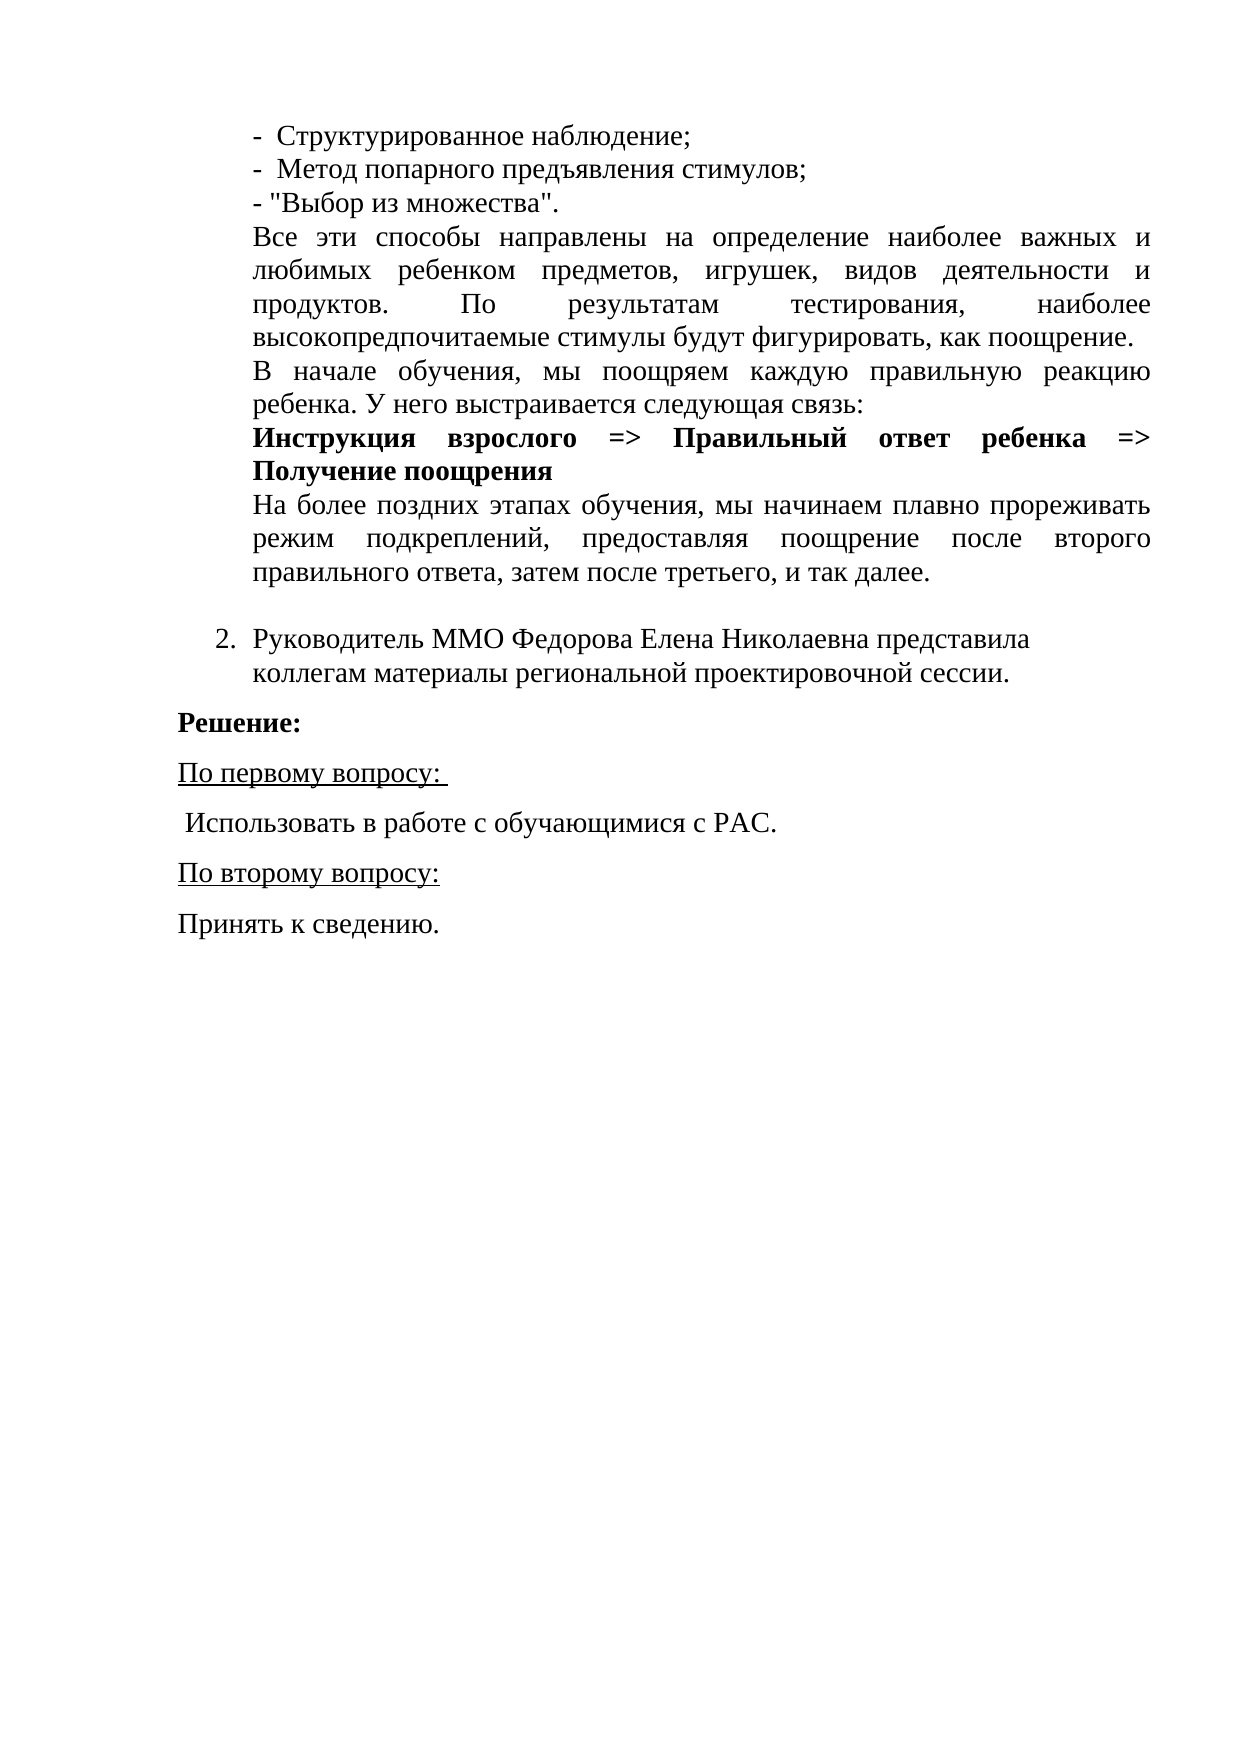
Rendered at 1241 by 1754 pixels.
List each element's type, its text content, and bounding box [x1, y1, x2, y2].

text - "Выбор из множества". [252, 185, 1152, 219]
text Принять к сведению. [177, 906, 1152, 939]
text По второму вопросу: [177, 856, 1152, 889]
text Все эти способы направлены на определение наиболее важных и любимых ребенком предметов, игрушек, видов деятельности и продуктов. По результатам тестирования, наиболее высокопредпочитаемые стимулы будут фигурировать, как поощрение. [252, 219, 1152, 353]
text Инструкция взрослого => Правильный ответ ребенка => Получение поощрения [252, 420, 1152, 487]
text - Структурированное наблюдение; [252, 118, 1152, 152]
text На более поздних этапах обучения, мы начинаем плавно прореживать режим подкреплений, предоставляя поощрение после второго правильного ответа, затем после третьего, и так далее. [252, 487, 1152, 588]
list Руководитель ММО Федорова Елена Николаевна представила коллегам материалы региональной проектировочной сессии. [215, 621, 1152, 688]
text По первому вопросу: [177, 755, 1152, 789]
text В начале обучения, мы поощряем каждую правильную реакцию ребенка. У него выстраивается следующая связь: [252, 353, 1152, 420]
text - Метод попарного предъявления стимулов; [252, 152, 1152, 185]
text Использовать в работе с обучающимися с РАС. [177, 805, 1152, 839]
text Решение: [177, 705, 1152, 738]
